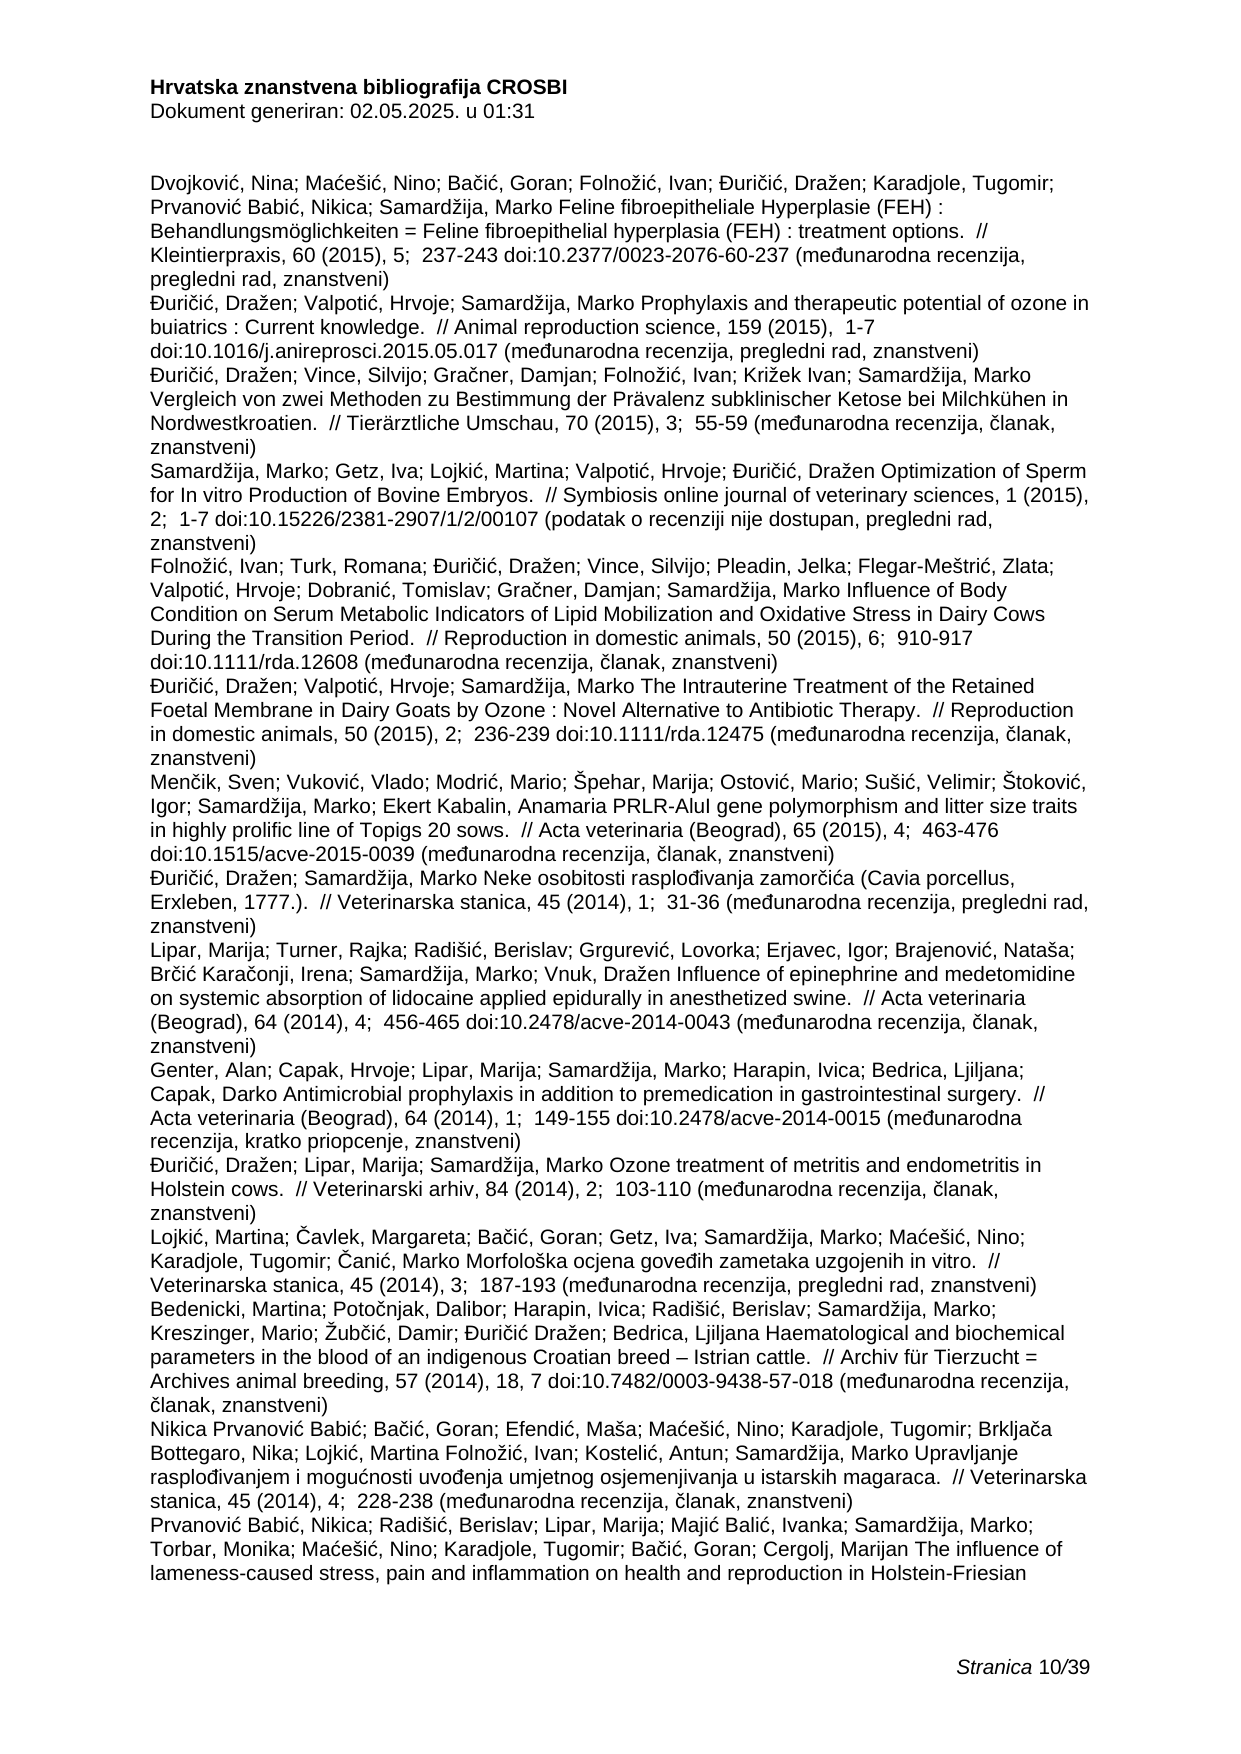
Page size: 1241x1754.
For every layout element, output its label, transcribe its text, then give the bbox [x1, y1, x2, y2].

text Dvojković, Nina; Maćešić, Nino; Bačić, Goran; Folnožić, Ivan; Đuričić, Dražen; Karadjole, Tugomir; Prvanović Babić, Nikica; Samardžija, Marko [150, 171, 1090, 291]
text Đuričić, Dražen; Valpotić, Hrvoje; Samardžija, Marko [150, 674, 1090, 770]
text Menčik, Sven; Vuković, Vlado; Modrić, Mario; Špehar, Marija; Ostović, Mario; Sušić, Velimir; Štoković, Igor; Samardžija, Marko; Ekert Kabalin, Anamaria [150, 770, 1090, 866]
text Folnožić, Ivan; Turk, Romana; Đuričić, Dražen; Vince, Silvijo; Pleadin, Jelka; Flegar-Meštrić, Zlata; Valpotić, Hrvoje; Dobranić, Tomislav; Gračner, Damjan; Samardžija, Marko [150, 554, 1090, 674]
text Bedenicki, Martina; Potočnjak, Dalibor; Harapin, Ivica; Radišić, Berislav; Samardžija, Marko; Kreszinger, Mario; Žubčić, Damir; Đuričić Dražen; Bedrica, Ljiljana [150, 1297, 1090, 1417]
text Lojkić, Martina; Čavlek, Margareta; Bačić, Goran; Getz, Iva; Samardžija, Marko; Maćešić, Nino; Karadjole, Tugomir; Čanić, Marko [150, 1225, 1090, 1297]
text Genter, Alan; Capak, Hrvoje; Lipar, Marija; Samardžija, Marko; Harapin, Ivica; Bedrica, Ljiljana; Capak, Darko [150, 1057, 1090, 1153]
text Lipar, Marija; Turner, Rajka; Radišić, Berislav; Grgurević, Lovorka; Erjavec, Igor; Brajenović, Nataša; Brčić Karačonji, Irena; Samardžija, Marko; Vnuk, Dražen [150, 938, 1090, 1057]
text Đuričić, Dražen; Valpotić, Hrvoje; Samardžija, Marko [150, 291, 1090, 363]
text Nikica Prvanović Babić; Bačić, Goran; Efendić, Maša; Maćešić, Nino; Karadjole, Tugomir; Brkljača Bottegaro, Nika; Lojkić, Martina Folnožić, Ivan; Kostelić, Antun; Samardžija, Marko [150, 1417, 1090, 1513]
text Samardžija, Marko; Getz, Iva; Lojkić, Martina; Valpotić, Hrvoje; Đuričić, Dražen [150, 458, 1090, 554]
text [150, 1513, 1090, 1584]
text Đuričić, Dražen; Samardžija, Marko [150, 866, 1090, 938]
text Đuričić, Dražen; Vince, Silvijo; Gračner, Damjan; Folnožić, Ivan; Križek Ivan; Samardžija, Marko [150, 363, 1090, 458]
text Đuričić, Dražen; Lipar, Marija; Samardžija, Marko [150, 1153, 1090, 1225]
